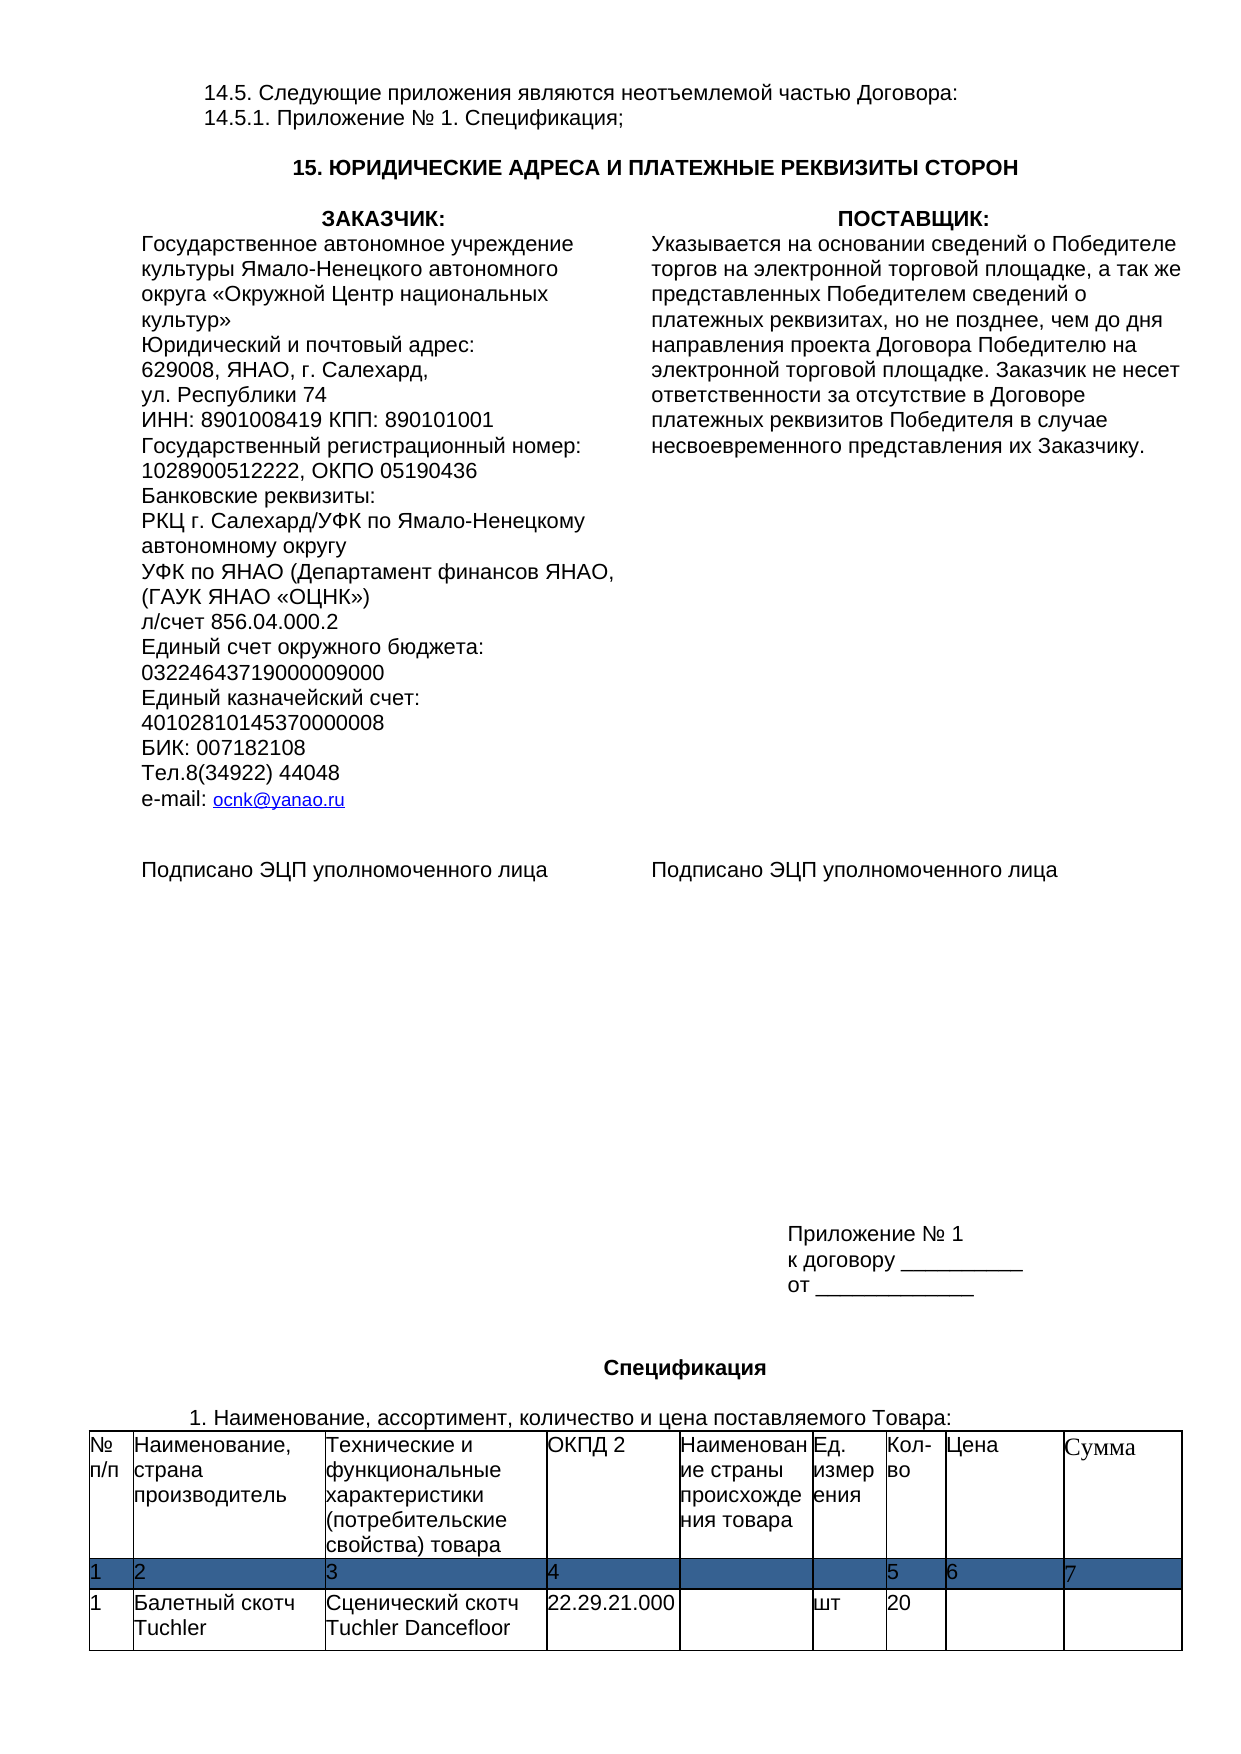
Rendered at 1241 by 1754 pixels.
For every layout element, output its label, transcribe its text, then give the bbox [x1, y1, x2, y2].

table_cell Подписано ЭЦП уполномоченного лица [130, 857, 640, 905]
table_cell 3 [326, 1559, 546, 1588]
table_cell 5 [887, 1559, 945, 1588]
table_header Государственное автономное учреждение культуры Ямало-Ненецкого автономного округа «Окружной Центр национальных культур» Юридический и почтовый адрес: 629008, ЯНАО, г. Салехард, ул. Республики 74 ИНН: 8901008419 КПП: 890101001 Государственный регистрационный номер: 1028900512222, ОКПО 05190436 Банковские реквизиты: РКЦ г. Салехард/УФК по Ямало-Ненецкому автономному округу УФК по ЯНАО (Департамент финансов ЯНАО, (ГАУК ЯНАО «ОЦНК») л/счет 856.04.000.2 Единый счет окружного бюджета: 03224643719000009000 Единый казначейский счет: 40102810145370000008 БИК: 007182108 Тел.8(34922) 44048 e-mail: ocnk@yanao.ru [130, 231, 640, 857]
table_header ОКПД 2 [548, 1432, 679, 1558]
table_header Наименование страны происхождения товара [681, 1432, 812, 1558]
text 15. ЮРИДИЧЕСКИЕ АДРЕСА И ПЛАТЕЖНЫЕ РЕКВИЗИТЫ СТОРОН [130, 155, 1181, 181]
table_cell [814, 1559, 886, 1588]
table_header № п/п [90, 1432, 133, 1558]
table_cell [947, 1590, 1063, 1650]
table_cell 1 [90, 1559, 133, 1588]
text ЗАКАЗЧИК: ПОСТАВЩИК: [130, 206, 1181, 231]
table_header Цена [947, 1432, 1063, 1558]
table_cell 7 [1065, 1559, 1181, 1588]
title Спецификация [130, 1354, 1181, 1379]
table_cell 2 [134, 1559, 325, 1588]
table_cell 22.29.21.000 [548, 1590, 679, 1650]
table_cell [681, 1590, 812, 1650]
table_cell Подписано ЭЦП уполномоченного лица [640, 857, 1206, 905]
table_header Указывается на основании сведений о Победителе торгов на электронной торговой площадке, а так же представленных Победителем сведений о платежных реквизитах, но не позднее, чем до дня направления проекта Договора Победителю на электронной торговой площадке. Заказчик не несет ответственности за отсутствие в Договоре платежных реквизитов Победителя в случае несвоевременного представления их Заказчику. [640, 231, 1206, 857]
table_cell [681, 1559, 812, 1588]
table_cell 4 [548, 1559, 679, 1588]
table_cell 6 [947, 1559, 1063, 1588]
table_header Ед. измерения [814, 1432, 886, 1558]
table_header Сумма [1065, 1432, 1181, 1558]
table_header Наименование, страна производитель [134, 1432, 325, 1558]
table_header Технические и функциональные характеристики (потребительские свойства) товара [326, 1432, 546, 1558]
text 14.5. Следующие приложения являются неотъемлемой частью Договора: [130, 80, 1181, 105]
table_cell 1 [90, 1590, 133, 1650]
text 14.5.1. Приложение № 1. Спецификация; [130, 105, 1181, 130]
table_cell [326, 1590, 546, 1650]
table_header Кол-во [887, 1432, 945, 1558]
title 1. Наименование, ассортимент, количество и цена поставляемого Товара: [130, 1405, 1181, 1430]
table_cell шт [814, 1590, 886, 1650]
table_cell [1065, 1590, 1181, 1650]
table_cell 20 [887, 1590, 945, 1650]
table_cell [134, 1590, 325, 1650]
table_header Приложение № 1 к договору __________ от _____________ [776, 1221, 1189, 1297]
